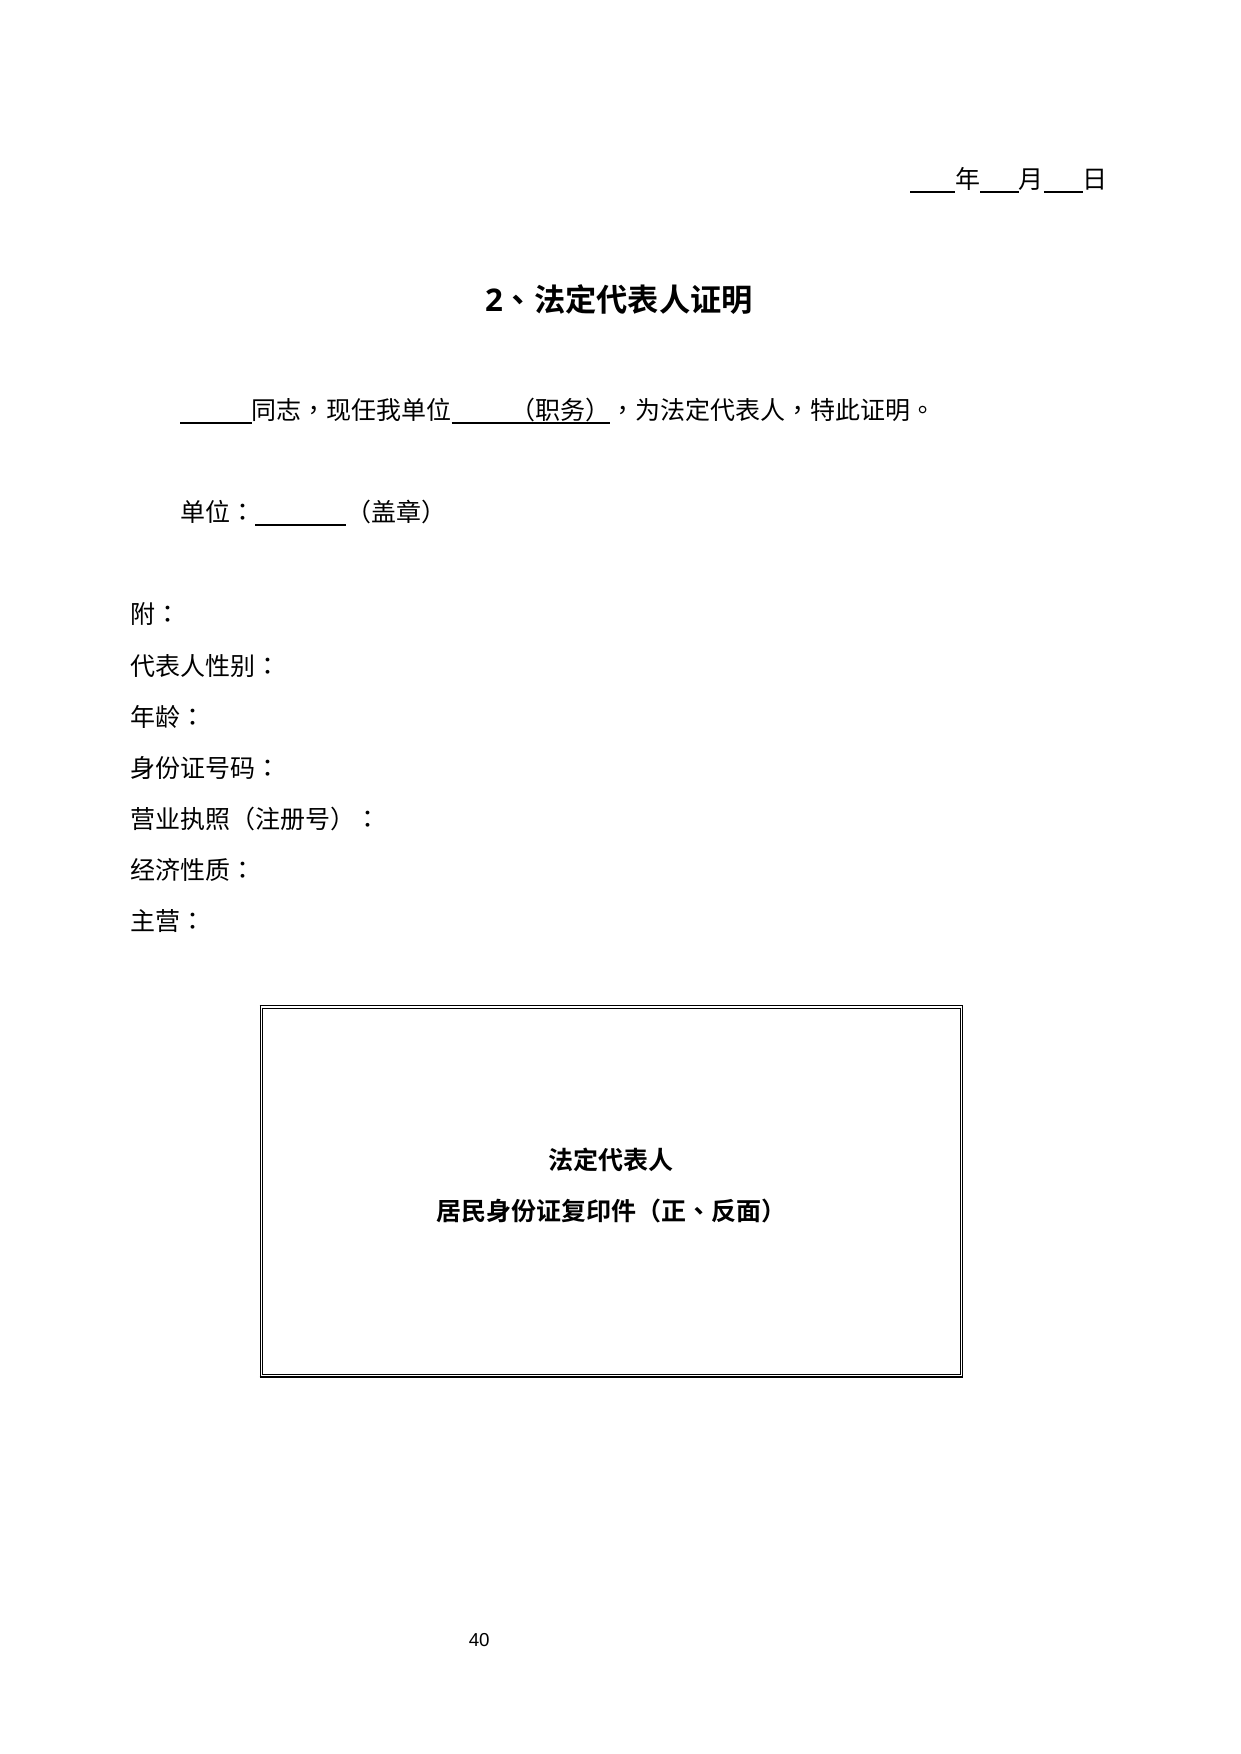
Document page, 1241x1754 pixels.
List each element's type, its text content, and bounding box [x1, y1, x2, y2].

text 附： [130, 597, 1107, 631]
text 单位： （盖章） [130, 495, 1107, 529]
text 身份证号码： [130, 750, 1107, 784]
text 年龄： [130, 699, 1107, 733]
text 2、法定代表人证明 [130, 278, 1107, 321]
text 经济性质： [130, 852, 1107, 886]
text 营业执照（注册号）： [130, 801, 1107, 835]
text 同志，现任我单位 （职务），为法定代表人，特此证明。 [130, 393, 1107, 427]
text 代表人性别： [130, 648, 1107, 682]
table_header 法定代表人 居民身份证复印件（正、反面） [263, 1009, 960, 1374]
text 主营： [130, 903, 1107, 937]
text 年 月 日 [130, 162, 1107, 196]
